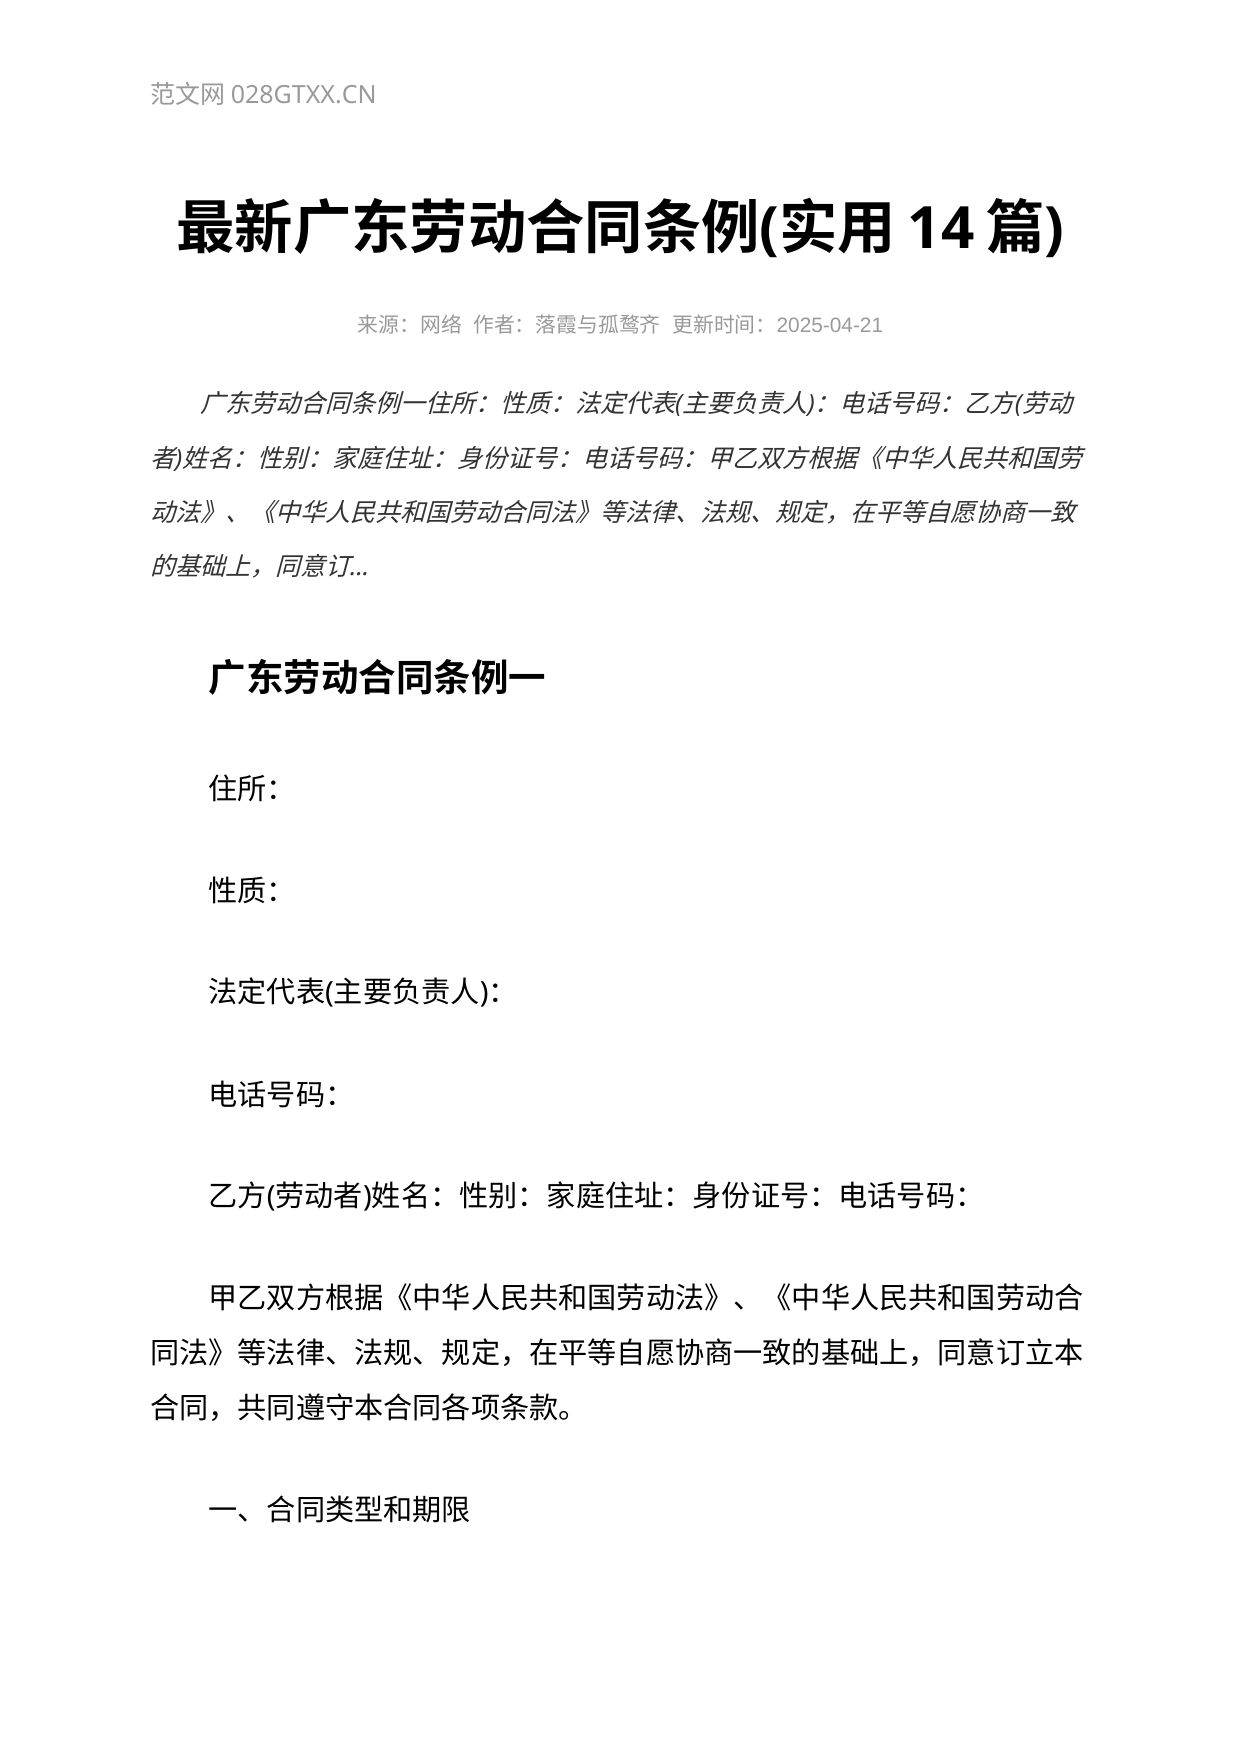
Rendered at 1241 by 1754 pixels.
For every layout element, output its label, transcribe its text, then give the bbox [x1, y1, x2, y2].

text 电话号码： [150, 1071, 1090, 1113]
text 法定代表(主要负责人)： [150, 969, 1090, 1011]
text 广东劳动合同条例一 [150, 648, 1090, 702]
text 住所： [150, 766, 1090, 808]
text 一、合同类型和期限 [150, 1486, 1090, 1529]
text 来源：网络 作者：落霞与孤鹜齐 更新时间：2025-04-21 [150, 313, 1090, 337]
text 甲乙双方根据《中华人民共和国劳动法》、《中华人民共和国劳动合同法》等法律、法规、规定，在平等自愿协商一致的基础上，同意订立本合同，共同遵守本合同各项条款。 [150, 1275, 1090, 1427]
subtitle 最新广东劳动合同条例(实用14篇) [150, 181, 1090, 266]
text 广东劳动合同条例一住所：性质：法定代表(主要负责人)：电话号码：乙方(劳动者)姓名：性别：家庭住址：身份证号：电话号码：甲乙双方根据《中华人民共和国劳动法》、《中华人民共和国劳动合同法》等法律、法规、规定，在平等自愿协商一致的基础上，同意订... [150, 384, 1090, 583]
text 乙方(劳动者)姓名：性别：家庭住址：身份证号：电话号码： [150, 1173, 1090, 1215]
text 性质： [150, 867, 1090, 909]
